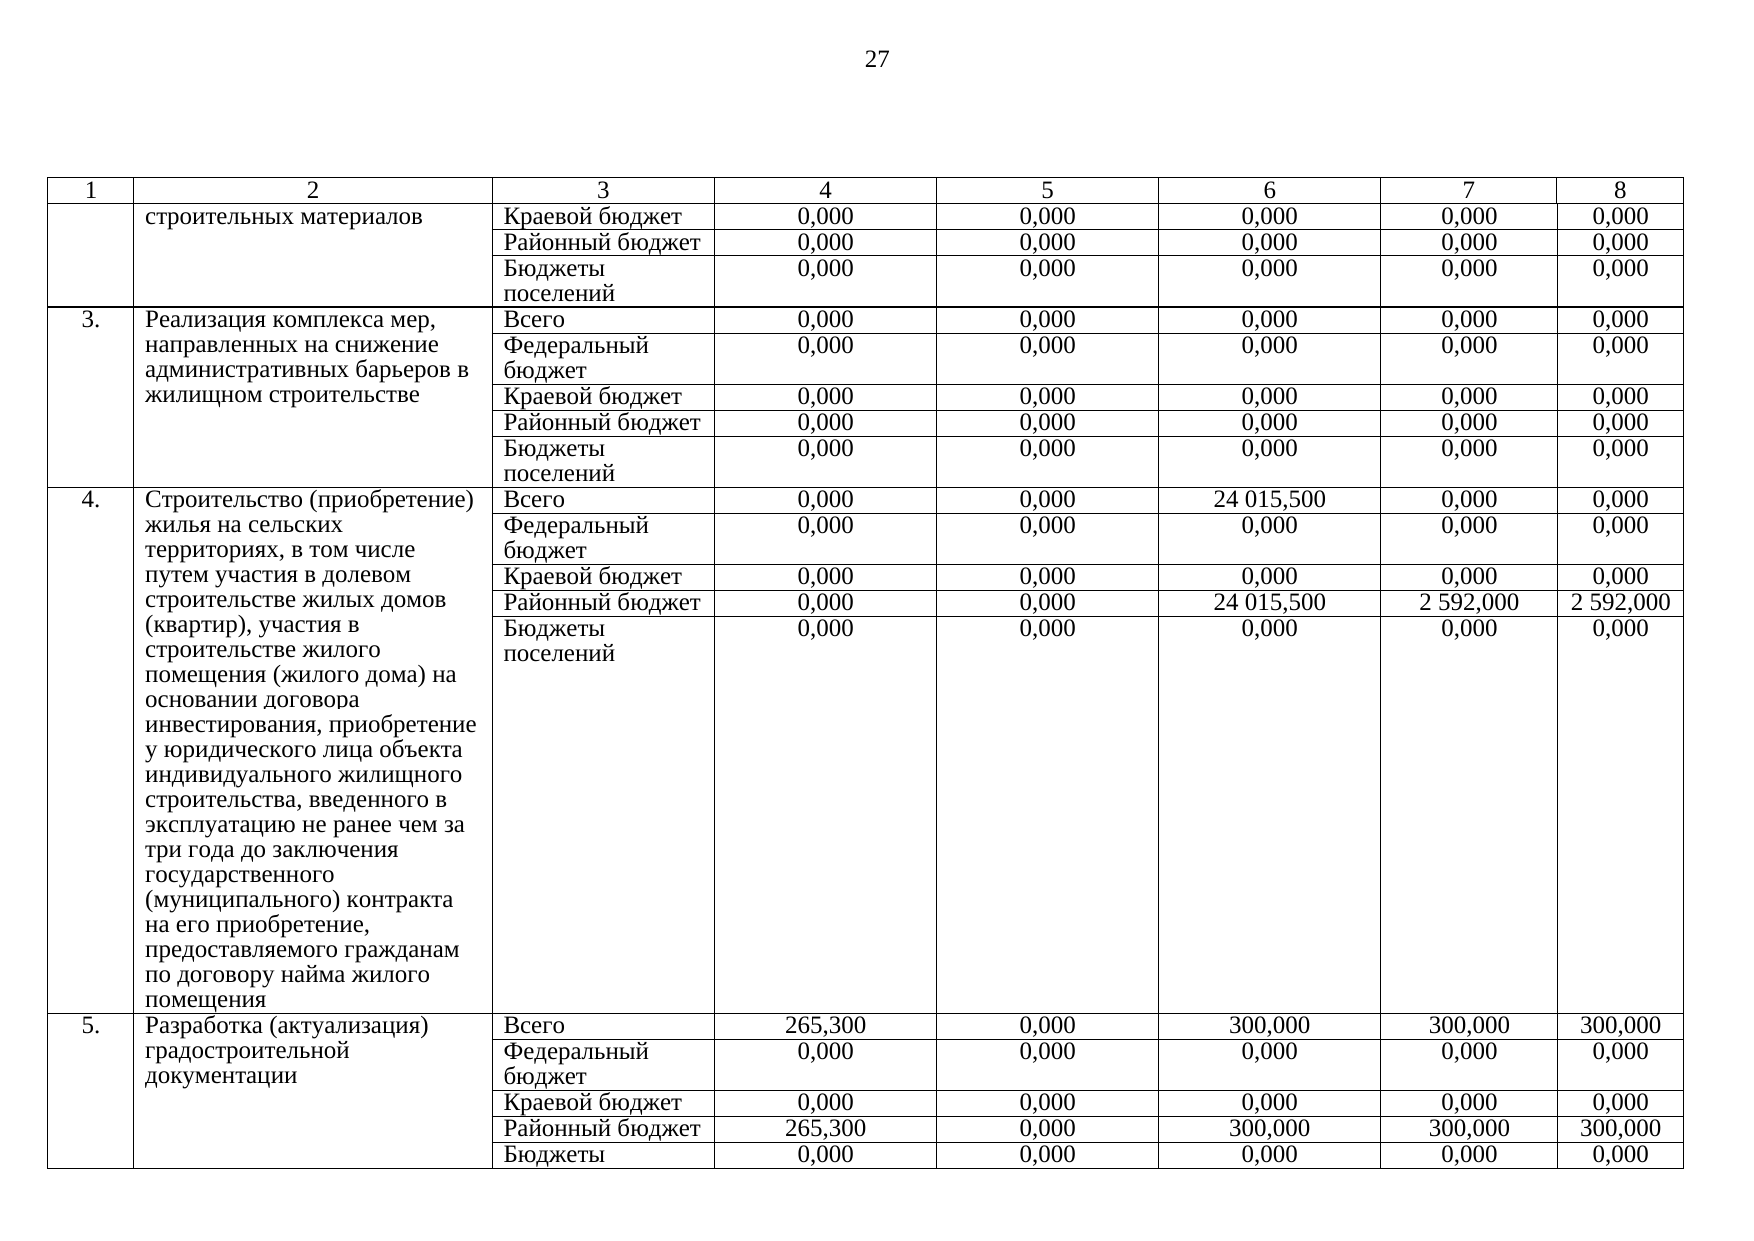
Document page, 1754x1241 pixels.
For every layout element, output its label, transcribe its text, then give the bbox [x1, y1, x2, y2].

table_cell 0,000 [1381, 256, 1557, 306]
table_cell Краевой бюджет [493, 204, 714, 229]
table_cell 24 015,500 [1159, 591, 1380, 616]
table_cell 0,000 [937, 385, 1158, 409]
table_header 6 [1159, 178, 1380, 203]
table_cell 0,000 [1381, 204, 1557, 229]
table_cell 0,000 [1381, 385, 1557, 409]
table_cell 300,000 [1381, 1014, 1557, 1039]
table_cell 0,000 [1159, 308, 1380, 332]
table_cell 300,000 [1381, 1117, 1557, 1142]
table_cell 0,000 [1381, 308, 1557, 332]
table_cell 0,000 [1381, 1040, 1557, 1090]
table_cell 0,000 [1159, 514, 1380, 564]
table_cell 5. [48, 1014, 133, 1168]
table_cell 0,000 [937, 334, 1158, 383]
table_cell 0,000 [937, 1091, 1158, 1116]
table_cell Всего [493, 308, 714, 332]
table_cell 0,000 [1558, 230, 1683, 255]
table_cell Краевой бюджет [493, 1091, 714, 1116]
table_cell 0,000 [937, 230, 1158, 255]
table_cell 0,000 [715, 256, 936, 306]
table_cell 0,000 [937, 1143, 1158, 1168]
table_cell 300,000 [1558, 1014, 1683, 1039]
table_header 5 [937, 178, 1158, 203]
table_cell 0,000 [937, 617, 1158, 1013]
table_cell 0,000 [1558, 1040, 1683, 1090]
table_cell 0,000 [937, 308, 1158, 332]
table_cell 0,000 [1558, 411, 1683, 436]
table_cell 0,000 [715, 488, 936, 513]
table_cell 0,000 [937, 488, 1158, 513]
table_cell 0,000 [715, 1040, 936, 1090]
table_cell Бюджеты поселений [493, 617, 714, 1013]
table_cell 0,000 [1558, 617, 1683, 1013]
table_cell 0,000 [1558, 437, 1683, 487]
table_header 1 [48, 178, 133, 203]
table_cell 0,000 [1159, 204, 1380, 229]
table_cell 0,000 [715, 1091, 936, 1116]
table_cell Районный бюджет [493, 411, 714, 436]
table_cell 0,000 [715, 334, 936, 383]
table_cell 0,000 [1558, 385, 1683, 409]
table_cell 0,000 [1381, 230, 1557, 255]
table_cell 0,000 [1558, 514, 1683, 564]
table_cell 0,000 [1381, 411, 1557, 436]
table_cell 0,000 [1159, 617, 1380, 1013]
table_cell 0,000 [1558, 488, 1683, 513]
table_cell Краевой бюджет [493, 385, 714, 409]
table_cell 0,000 [937, 591, 1158, 616]
table_cell 300,000 [1159, 1014, 1380, 1039]
table_cell 0,000 [715, 437, 936, 487]
table_cell 0,000 [1381, 1091, 1557, 1116]
table_cell 0,000 [1558, 334, 1683, 383]
table_header 2 [134, 178, 492, 203]
table_cell Всего [493, 488, 714, 513]
table_cell Бюджеты поселений [493, 1143, 714, 1168]
table_cell 0,000 [1558, 565, 1683, 590]
table_cell 0,000 [715, 411, 936, 436]
table_cell 0,000 [1159, 565, 1380, 590]
table_cell 0,000 [937, 1014, 1158, 1039]
table_cell 0,000 [1381, 565, 1557, 590]
table_cell 0,000 [937, 437, 1158, 487]
table_cell 0,000 [937, 256, 1158, 306]
table_cell Районный бюджет [493, 230, 714, 255]
table_cell 0,000 [1558, 204, 1683, 229]
table_cell 24 015,500 [1159, 488, 1380, 513]
table_cell 0,000 [937, 204, 1158, 229]
table_cell 0,000 [1159, 334, 1380, 383]
table_header 8 [1557, 178, 1683, 203]
table_cell 2 592,000 [1558, 591, 1683, 616]
table_cell 0,000 [1381, 437, 1557, 487]
table_cell 0,000 [715, 385, 936, 409]
table_cell 0,000 [1159, 256, 1380, 306]
table_cell Федеральный бюджет [493, 1040, 714, 1090]
table_cell 0,000 [1159, 437, 1380, 487]
table_cell Бюджеты поселений [493, 437, 714, 487]
table_header 3 [493, 178, 714, 203]
table_cell 0,000 [1159, 1040, 1380, 1090]
table_cell 300,000 [1558, 1117, 1683, 1142]
table_cell Строительство (приобретение) жилья на сельских территориях, в том числе путем участия в долевом строительстве жилых домов (квартир), участия в строительстве жилого помещения (жилого дома) на основании договора инвестирования, приобретение у юридического лица объекта индивидуального жилищного строительства, введенного в эксплуатацию не ранее чем за три года до заключения государственного (муниципального) контракта на его приобретение, предоставляемого гражданам по договору найма жилого помещения [266, 488, 492, 1013]
table_cell 265,300 [715, 1117, 936, 1142]
table_cell 2 592,000 [1381, 591, 1557, 616]
table_cell 0,000 [1159, 230, 1380, 255]
table_cell 0,000 [715, 565, 936, 590]
table_cell 0,000 [1159, 411, 1380, 436]
table_cell 0,000 [937, 1117, 1158, 1142]
table_cell 4. [48, 488, 133, 1013]
table_cell 0,000 [715, 204, 936, 229]
table_cell 300,000 [1159, 1117, 1380, 1142]
table_cell 0,000 [1159, 1091, 1380, 1116]
table_cell 0,000 [1381, 334, 1557, 383]
table_cell 0,000 [1381, 514, 1557, 564]
table_cell 0,000 [715, 308, 936, 332]
table_cell 0,000 [1558, 256, 1683, 306]
table_cell Районный бюджет [493, 1117, 714, 1142]
table_cell 265,300 [715, 1014, 936, 1039]
table_cell 0,000 [1381, 617, 1557, 1013]
table_cell 0,000 [937, 565, 1158, 590]
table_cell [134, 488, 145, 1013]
table_cell 0,000 [937, 1040, 1158, 1090]
table_cell 0,000 [715, 1143, 936, 1168]
table_cell 3. [48, 308, 133, 487]
table_cell Федеральный бюджет [493, 334, 714, 383]
table_cell Реализация комплекса мер, направленных на снижение административных барьеров в жилищном строительстве [134, 308, 492, 487]
table_cell 0,000 [715, 591, 936, 616]
table_header 7 [1381, 178, 1556, 203]
table_cell Бюджеты поселений [493, 256, 714, 306]
table_cell 0,000 [1159, 385, 1380, 409]
table_cell 0,000 [1381, 488, 1557, 513]
table_cell 0,000 [715, 514, 936, 564]
table_cell Районный бюджет [493, 591, 714, 616]
table_cell 0,000 [1159, 1143, 1380, 1168]
table_cell 0,000 [1381, 1143, 1557, 1168]
table_cell 0,000 [937, 411, 1158, 436]
table_cell Федеральный бюджет [493, 514, 714, 564]
table_cell 0,000 [1558, 308, 1683, 332]
table_cell 0,000 [715, 230, 936, 255]
table_cell 0,000 [937, 514, 1158, 564]
table_header 4 [715, 178, 936, 203]
table_cell 0,000 [1558, 1091, 1683, 1116]
table_cell Разработка (актуализация) градостроительной документации [134, 1014, 492, 1168]
table_cell 0,000 [715, 617, 936, 1013]
table_cell Всего [493, 1014, 714, 1039]
table_cell 0,000 [1558, 1143, 1683, 1168]
table_cell Краевой бюджет [493, 565, 714, 590]
